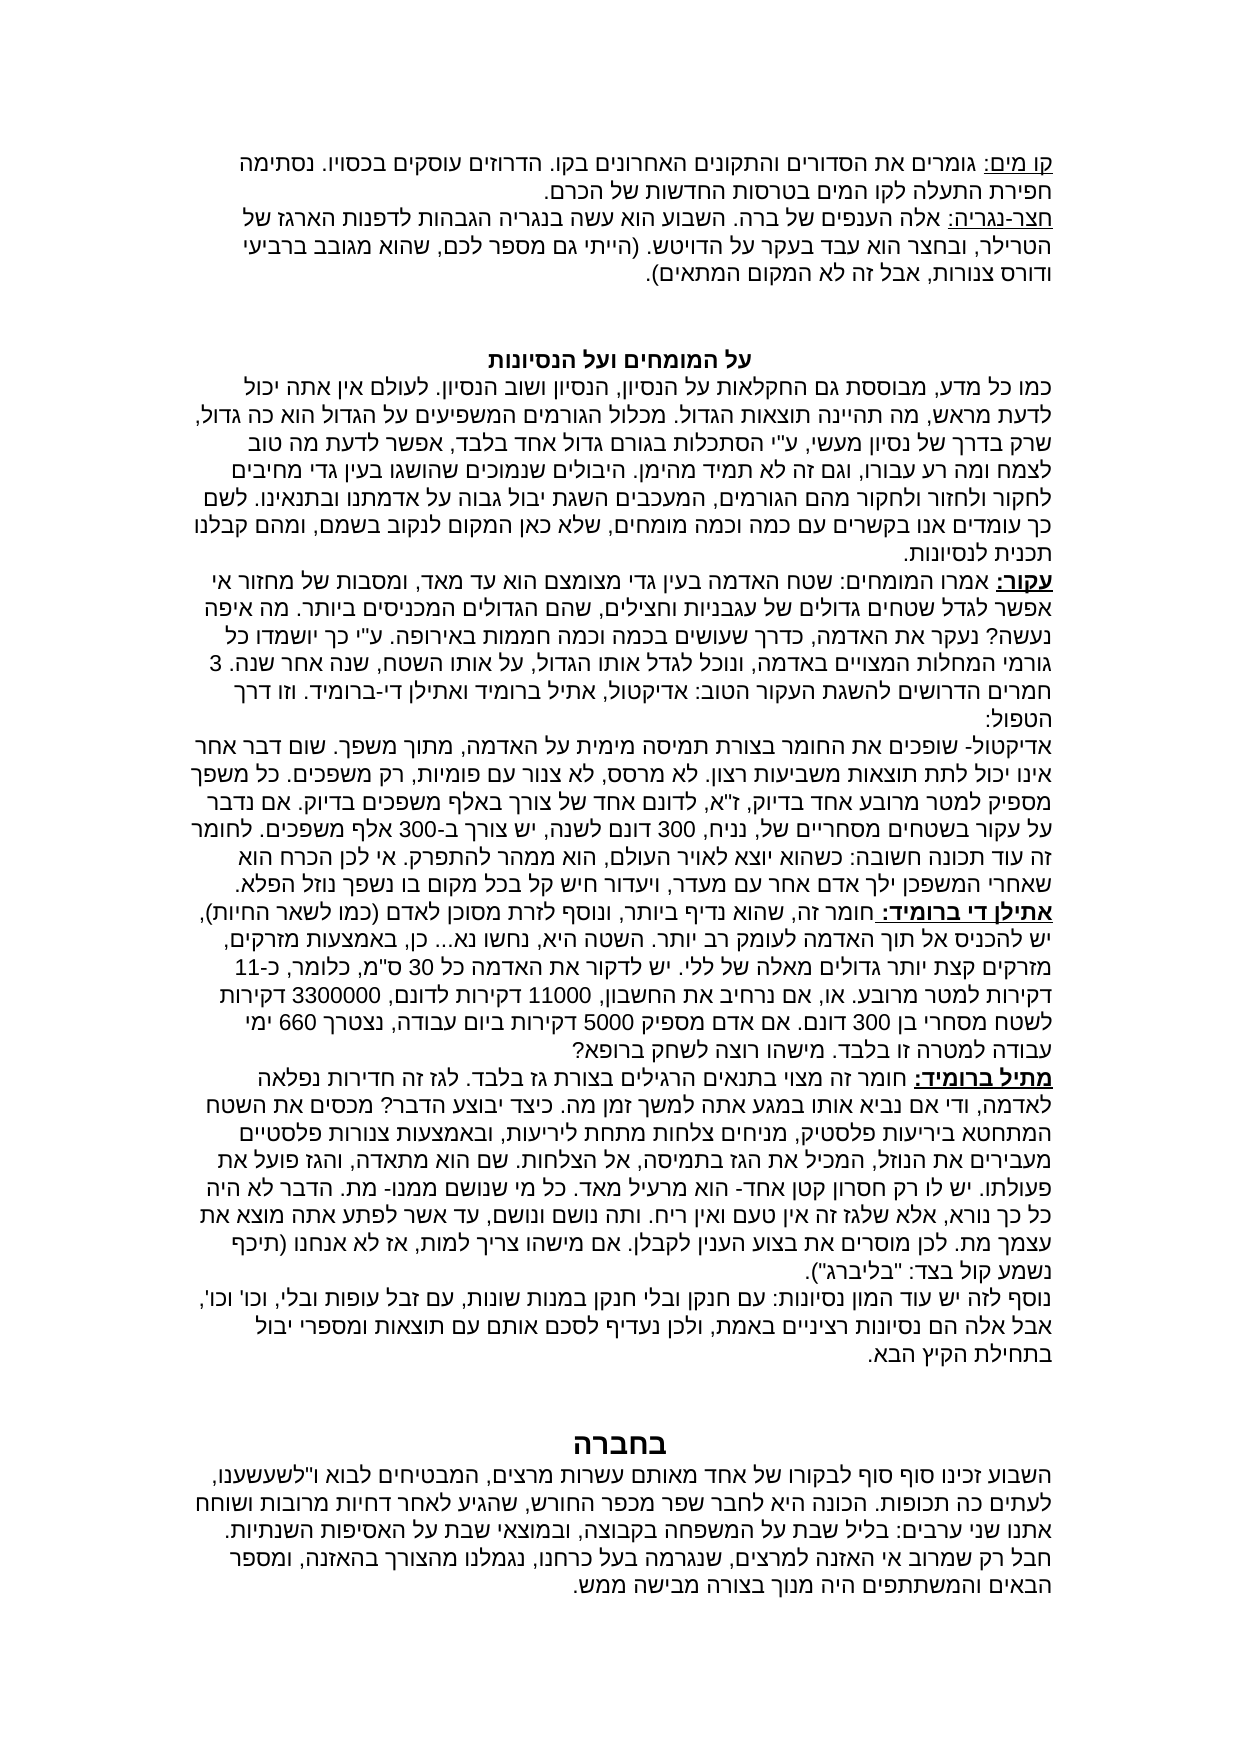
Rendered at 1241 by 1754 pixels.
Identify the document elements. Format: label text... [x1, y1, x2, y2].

text קו מים: גומרים את הסדורים והתקונים האחרונים בקו. הדרוזים עוסקים בכסויו. נסתימה חפירת התעלה לקו המים בטרסות החדשות של הכרם. [187, 150, 1053, 204]
text חצר-נגריה: אלה הענפים של ברה. השבוע הוא עשה בנגריה הגבהות לדפנות הארגז של הטרילר, ובחצר הוא עבד בעקר על הדויטש. (הייתי גם מספר לכם, שהוא מגובב ברביעי ודורס צנורות, אבל זה לא המקום המתאים). [187, 205, 1053, 287]
text עקור: אמרו המומחים: שטח האדמה בעין גדי מצומצם הוא עד מאד, ומסבות של מחזור אי אפשר לגדל שטחים גדולים של עגבניות וחצילים, שהם הגדולים המכניסים ביותר. מה איפה נעשה? נעקר את האדמה, כדרך שעושים בכמה וכמה חממות באירופה. ע"י כך יושמדו כל גורמי המחלות המצויים באדמה, ונוכל לגדל אותו הגדול, על אותו השטח, שנה אחר שנה. 3 חמרים הדרושים להשגת העקור הטוב: אדיקטול, אתיל ברומיד ואתילן די-ברומיד. וזו דרך הטפול: [187, 568, 1053, 732]
text מתיל ברומיד: חומר זה מצוי בתנאים הרגילים בצורת גז בלבד. לגז זה חדירות נפלאה לאדמה, ודי אם נביא אותו במגע אתה למשך זמן מה. כיצד יבוצע הדבר? מכסים את השטח המתחטא ביריעות פלסטיק, מניחים צלחות מתחת ליריעות, ובאמצעות צנורות פלסטיים מעבירים את הנוזל, המכיל את הגז בתמיסה, אל הצלחות. שם הוא מתאדה, והגז פועל את פעולתו. יש לו רק חסרון קטן אחד- הוא מרעיל מאד. כל מי שנושם ממנו- מת. הדבר לא היה כל כך נורא, אלא שלגז זה אין טעם ואין ריח. ותה נושם ונושם, עד אשר לפתע אתה מוצא את עצמך מת. לכן מוסרים את בצוע הענין לקבלן. אם מישהו צריך למות, אז לא אנחנו (תיכף נשמע קול בצד: "בליברג"). [187, 1064, 1053, 1284]
text השבוע זכינו סוף סוף לבקורו של אחד מאותם עשרות מרצים, המבטיחים לבוא ו"לשעשענו, לעתים כה תכופות. הכונה היא לחבר שפר מכפר החורש, שהגיע לאחר דחיות מרובות ושוחח אתנו שני ערבים: בליל שבת על המשפחה בקבוצה, ובמוצאי שבת על האסיפות השנתיות. חבל רק שמרוב אי האזנה למרצים, שנגרמה בעל כרחנו, נגמלנו מהצורך בהאזנה, ומספר הבאים והמשתתפים היה מנוך בצורה מבישה ממש. [187, 1462, 1053, 1599]
text בחברה [187, 1427, 1053, 1460]
text על המומחים ועל הנסיונות [187, 347, 1053, 373]
text אדיקטול- שופכים את החומר בצורת תמיסה מימית על האדמה, מתוך משפך. שום דבר אחר אינו יכול לתת תוצאות משביעות רצון. לא מרסס, לא צנור עם פומיות, רק משפכים. כל משפך מספיק למטר מרובע אחד בדיוק, ז"א, לדונם אחד של צורך באלף משפכים בדיוק. אם נדבר על עקור בשטחים מסחריים של, נניח, 300 דונם לשנה, יש צורך ב-300 אלף משפכים. לחומר זה עוד תכונה חשובה: כשהוא יוצא לאויר העולם, הוא ממהר להתפרק. אי לכן הכרח הוא שאחרי המשפכן ילך אדם אחר עם מעדר, ויעדור חיש קל בכל מקום בו נשפך נוזל הפלא. [187, 733, 1053, 898]
text אתילן די ברומיד: חומר זה, שהוא נדיף ביותר, ונוסף לזרת מסוכן לאדם (כמו לשאר החיות), יש להכניס אל תוך האדמה לעומק רב יותר. השטה היא, נחשו נא... כן, באמצעות מזרקים, מזרקים קצת יותר גדולים מאלה של ללי. יש לדקור את האדמה כל 30 ס"מ, כלומר, כ-11 דקירות למטר מרובע. או, אם נרחיב את החשבון, 11000 דקירות לדונם, 3300000 דקירות לשטח מסחרי בן 300 דונם. אם אדם מספיק 5000 דקירות ביום עבודה, נצטרך 660 ימי עבודה למטרה זו בלבד. מישהו רוצה לשחק ברופא? [187, 899, 1053, 1063]
text כמו כל מדע, מבוססת גם החקלאות על הנסיון, הנסיון ושוב הנסיון. לעולם אין אתה יכול לדעת מראש, מה תהיינה תוצאות הגדול. מכלול הגורמים המשפיעים על הגדול הוא כה גדול, שרק בדרך של נסיון מעשי, ע"י הסתכלות בגורם גדול אחד בלבד, אפשר לדעת מה טוב לצמח ומה רע עבורו, וגם זה לא תמיד מהימן. היבולים שנמוכים שהושגו בעין גדי מחיבים לחקור ולחזור ולחקור מהם הגורמים, המעכבים השגת יבול גבוה על אדמתנו ובתנאינו. לשם כך עומדים אנו בקשרים עם כמה וכמה מומחים, שלא כאן המקום לנקוב בשמם, ומהם קבלנו תכנית לנסיונות. [187, 374, 1053, 566]
text נוסף לזה יש עוד המון נסיונות: עם חנקן ובלי חנקן במנות שונות, עם זבל עופות ובלי, וכו' וכו', אבל אלה הם נסיונות רציניים באמת, ולכן נעדיף לסכם אותם עם תוצאות ומספרי יבול בתחילת הקיץ הבא. [187, 1285, 1053, 1367]
